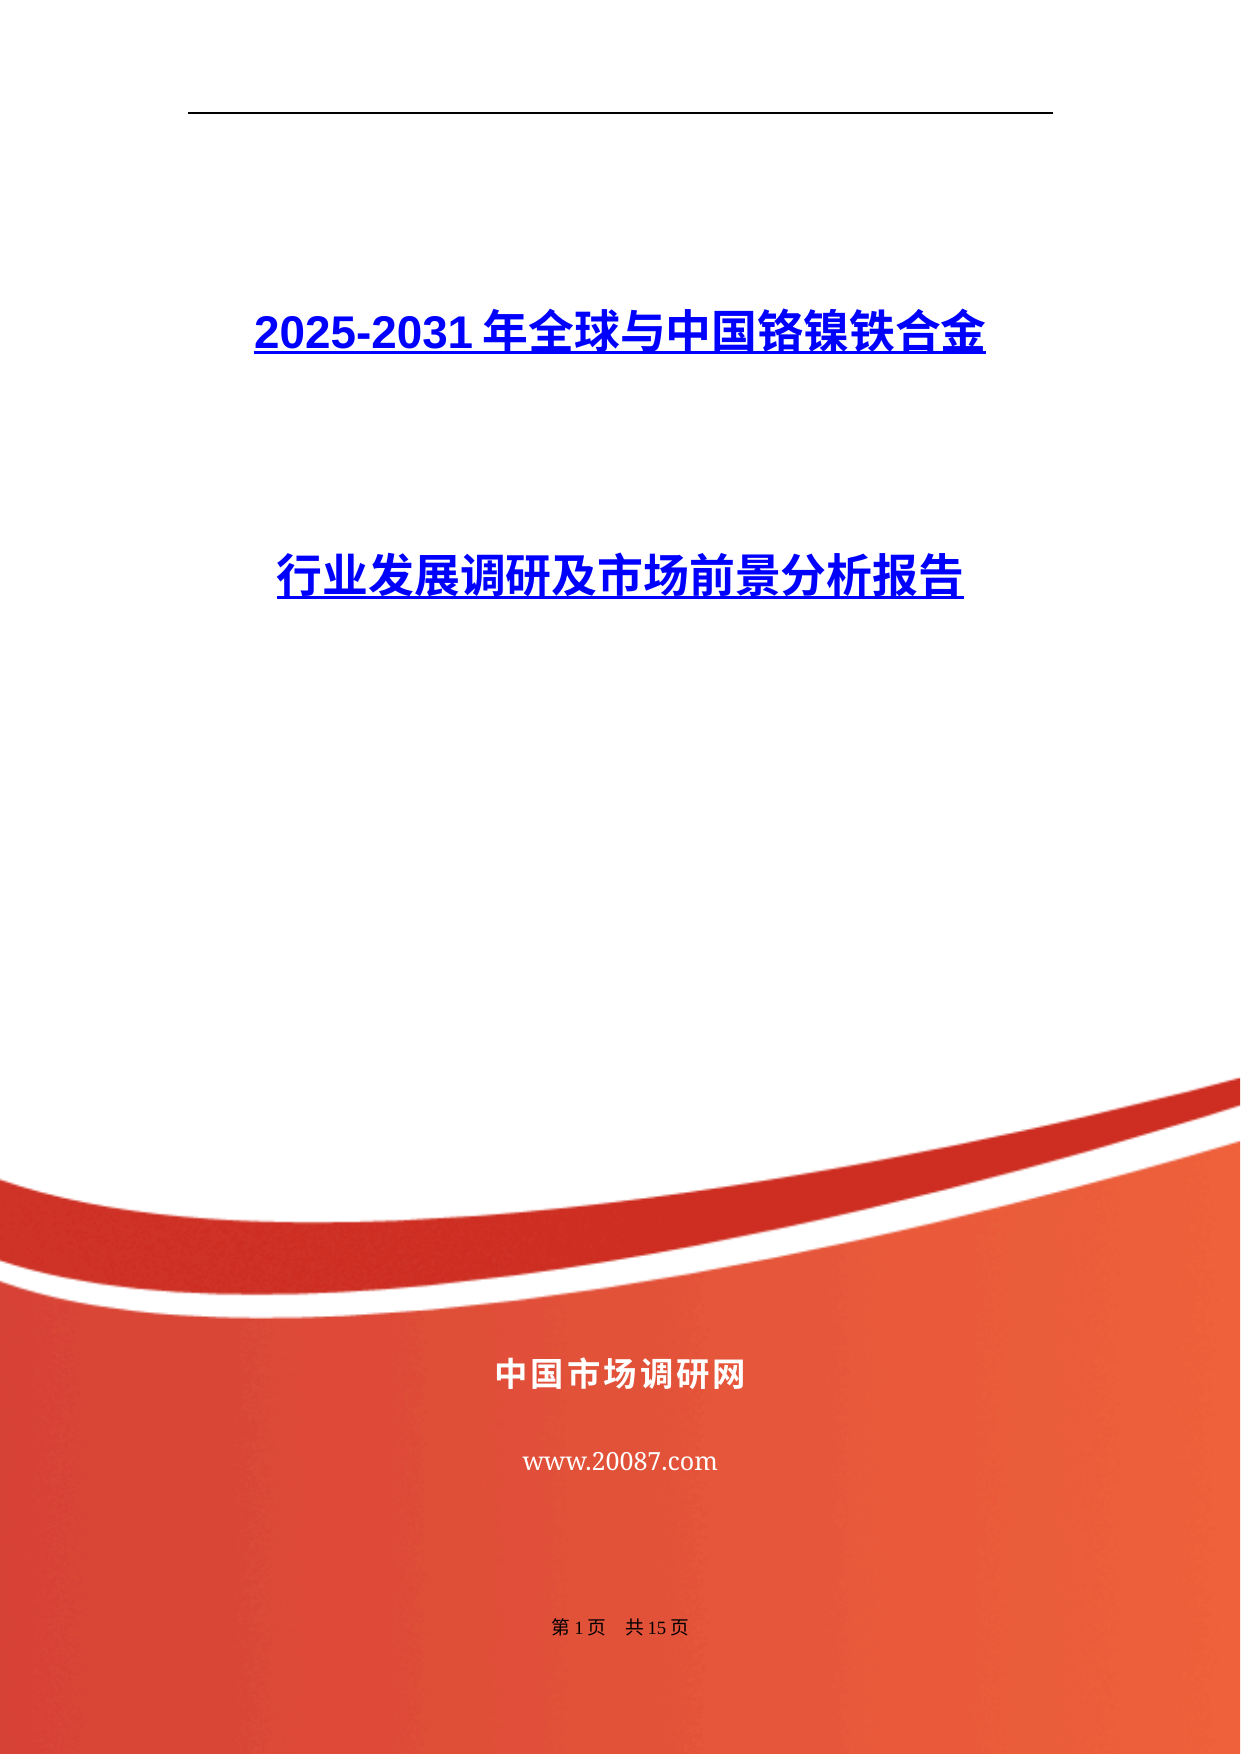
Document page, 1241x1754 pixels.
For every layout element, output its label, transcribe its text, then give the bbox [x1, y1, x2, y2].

text www.20087.com [187, 1428, 1053, 1493]
table_header 2025-2031年全球与中国铬镍铁合金行业发展调研及市场前景分析报告 [188, 207, 1053, 773]
subtitle 中国市场调研网 [187, 1339, 1053, 1404]
picture [0, 1006, 1241, 1754]
